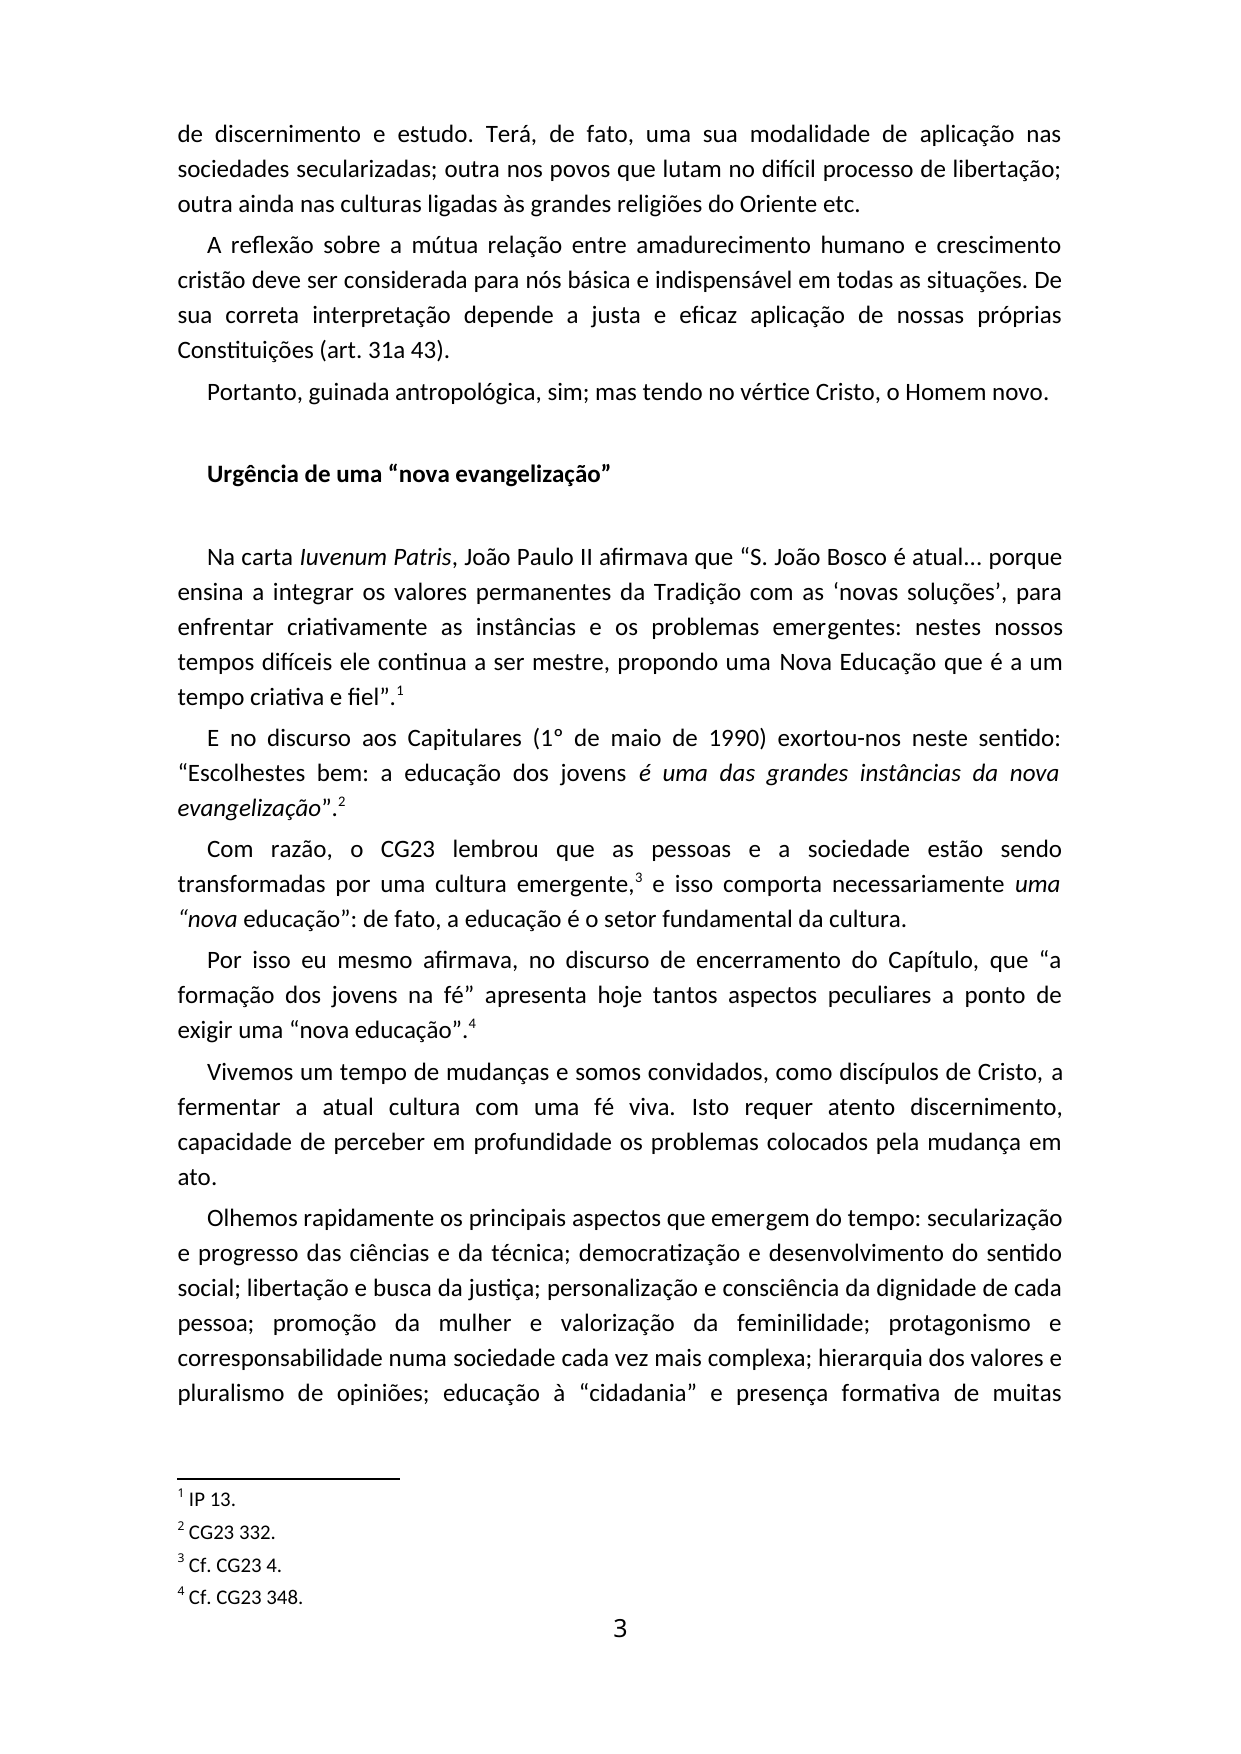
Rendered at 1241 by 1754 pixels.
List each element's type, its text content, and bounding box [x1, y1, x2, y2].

text Na carta Iuvenum Patris, João Paulo II afirmava que “S. João Bosco é atual... porque ensina a integrar os valores permanentes da Tradição com as ‘novas soluções’, para enfrentar criativamente as instâncias e os problemas emergentes: nestes nossos tempos difíceis ele continua a ser mestre, propondo uma Nova Educação que é a um tempo criativa e fiel”. [177, 541, 1063, 711]
text Com razão, o CG23 lembrou que as pessoas e a sociedade estão sendo transformadas por uma cultura emergente, e isso comporta necessariamente uma “nova educação”: de fato, a educação é o setor fundamental da cultura. [177, 833, 1063, 934]
text Portanto, guinada antropológica, sim; mas tendo no vértice Cristo, o Homem novo. [177, 376, 1063, 406]
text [177, 1202, 1063, 1407]
text Vivemos um tempo de mudanças e somos convidados, como discípulos de Cristo, a fermentar a atual cultura com uma fé viva. Isto requer atento discernimento, capacidade de perceber em profundidade os problemas colocados pela mudança em ato. [177, 1056, 1063, 1191]
text Por isso eu mesmo afirmava, no discurso de encerramento do Capítulo, que “a formação dos jovens na fé” apresenta hoje tantos aspectos peculiares a ponto de exigir uma “nova educação”. [177, 944, 1063, 1045]
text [177, 118, 1063, 219]
text E no discurso aos Capitulares (1º de maio de 1990) exortou-nos neste sentido: “Escolhestes bem: a educação dos jovens é uma das grandes instâncias da nova evangelização”. [177, 722, 1063, 822]
text Urgência de uma “nova evangelização” [177, 458, 1063, 489]
text A reflexão sobre a mútua relação entre amadurecimento humano e crescimento cristão deve ser considerada para nós básica e indispensável em todas as situações. De sua correta interpretação depende a justa e eficaz aplicação de nossas próprias Constituições (art. 31a 43). [177, 229, 1063, 365]
